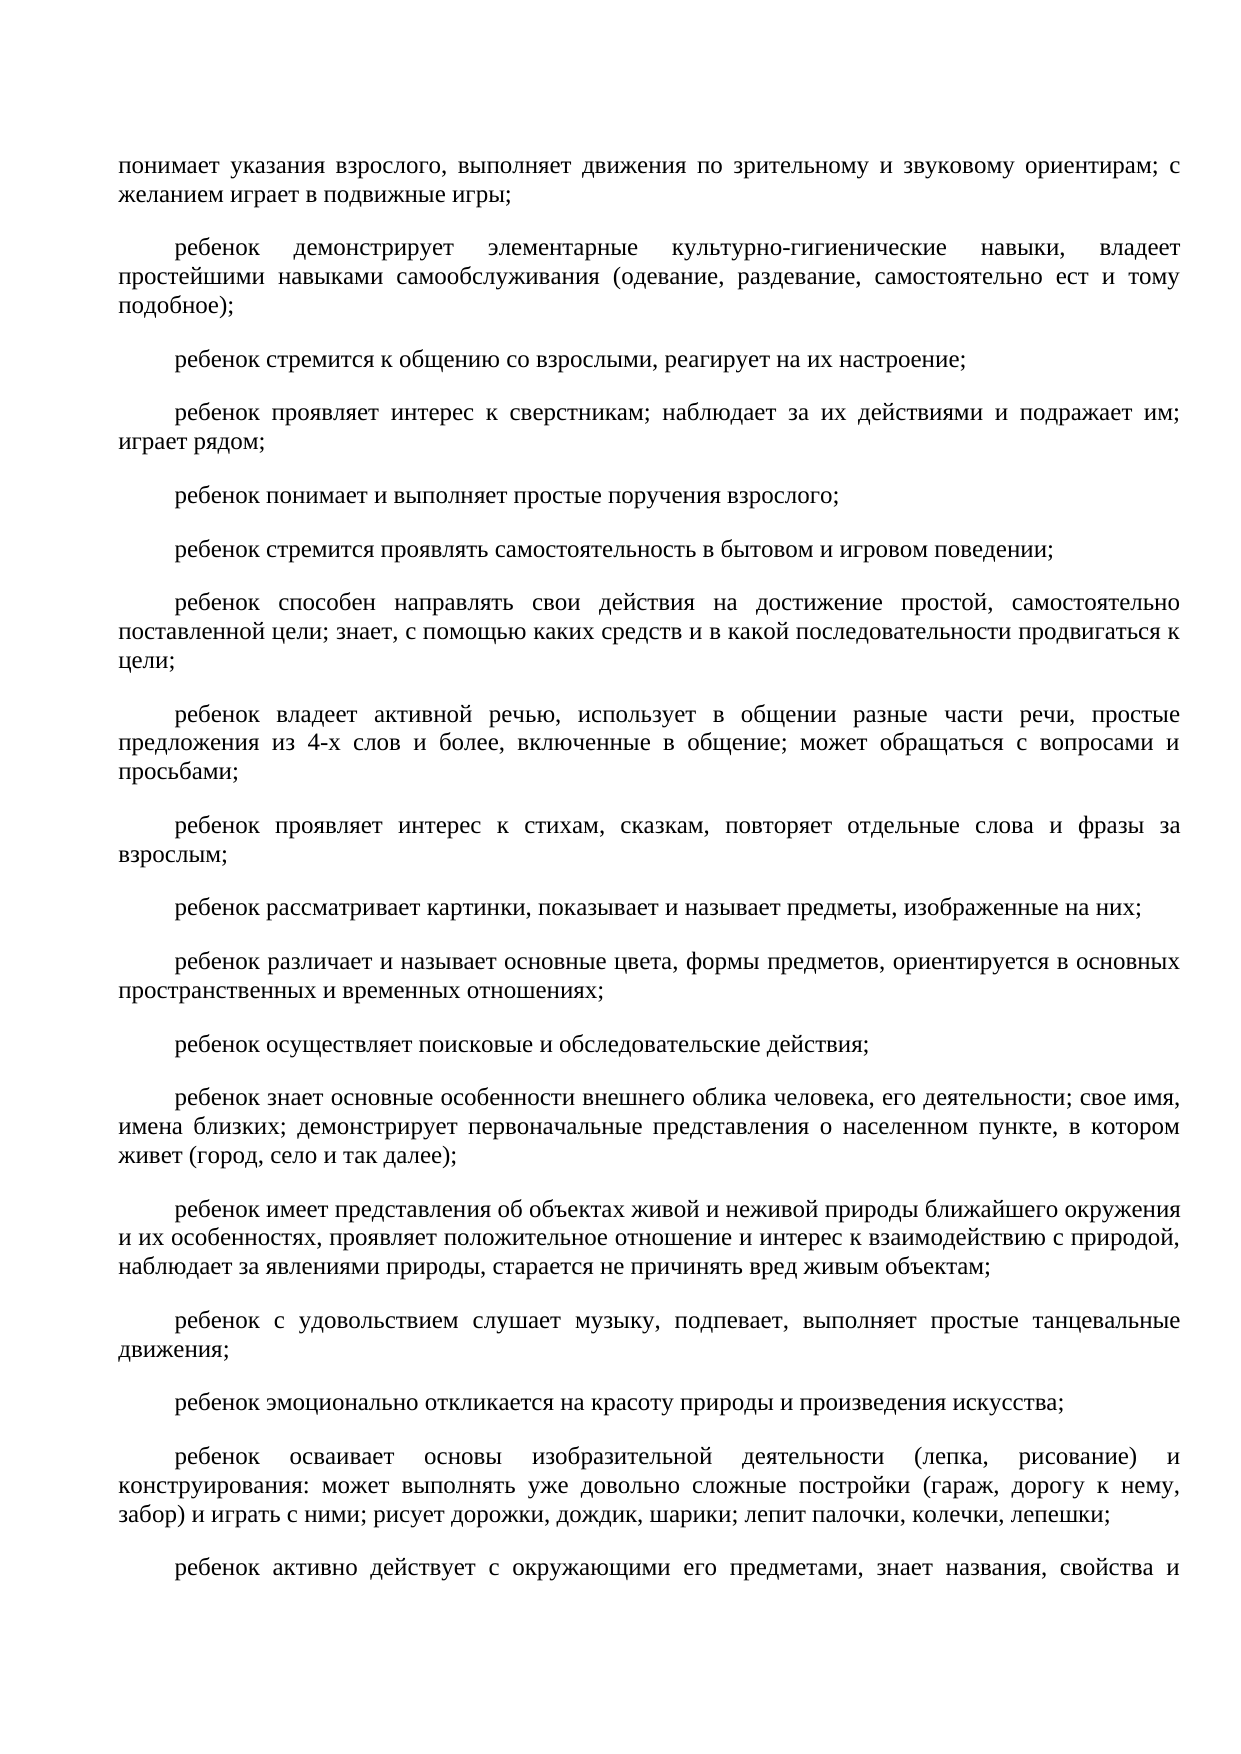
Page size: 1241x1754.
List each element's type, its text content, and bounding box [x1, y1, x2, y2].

text ребенок проявляет интерес к стихам, сказкам, повторяет отдельные слова и фразы за взрослым; [118, 810, 1181, 867]
text ребенок с удовольствием слушает музыку, подпевает, выполняет простые танцевальные движения; [118, 1305, 1181, 1362]
text ребенок понимает и выполняет простые поручения взрослого; [118, 480, 1181, 509]
text ребенок способен направлять свои действия на достижение простой, самостоятельно поставленной цели; знает, с помощью каких средств и в какой последовательности продвигаться к цели; [118, 587, 1181, 674]
text ребенок проявляет интерес к сверстникам; наблюдает за их действиями и подражает им; играет рядом; [118, 397, 1181, 455]
text ребенок стремится проявлять самостоятельность в бытовом и игровом поведении; [118, 534, 1181, 562]
text ребенок имеет представления об объектах живой и неживой природы ближайшего окружения и их особенностях, проявляет положительное отношение и интерес к взаимодействию с природой, наблюдает за явлениями природы, старается не причинять вред живым объектам; [118, 1194, 1181, 1280]
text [118, 150, 1181, 207]
text ребенок владеет активной речью, использует в общении разные части речи, простые предложения из 4-х слов и более, включенные в общение; может обращаться с вопросами и просьбами; [118, 699, 1181, 785]
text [118, 1552, 1181, 1581]
text ребенок рассматривает картинки, показывает и называет предметы, изображенные на них; [118, 892, 1181, 921]
text ребенок осваивает основы изобразительной деятельности (лепка, рисование) и конструирования: может выполнять уже довольно сложные постройки (гараж, дорогу к нему, забор) и играть с ними; рисует дорожки, дождик, шарики; лепит палочки, колечки, лепешки; [118, 1441, 1181, 1527]
text ребенок осуществляет поисковые и обследовательские действия; [118, 1029, 1181, 1057]
text ребенок различает и называет основные цвета, формы предметов, ориентируется в основных пространственных и временных отношениях; [118, 946, 1181, 1004]
text ребенок знает основные особенности внешнего облика человека, его деятельности; свое имя, имена близких; демонстрирует первоначальные представления о населенном пункте, в котором живет (город, село и так далее); [118, 1082, 1181, 1169]
text ребенок демонстрирует элементарные культурно-гигиенические навыки, владеет простейшими навыками самообслуживания (одевание, раздевание, самостоятельно ест и тому подобное); [118, 232, 1181, 319]
text ребенок эмоционально откликается на красоту природы и произведения искусства; [118, 1387, 1181, 1416]
text ребенок стремится к общению со взрослыми, реагирует на их настроение; [118, 344, 1181, 372]
